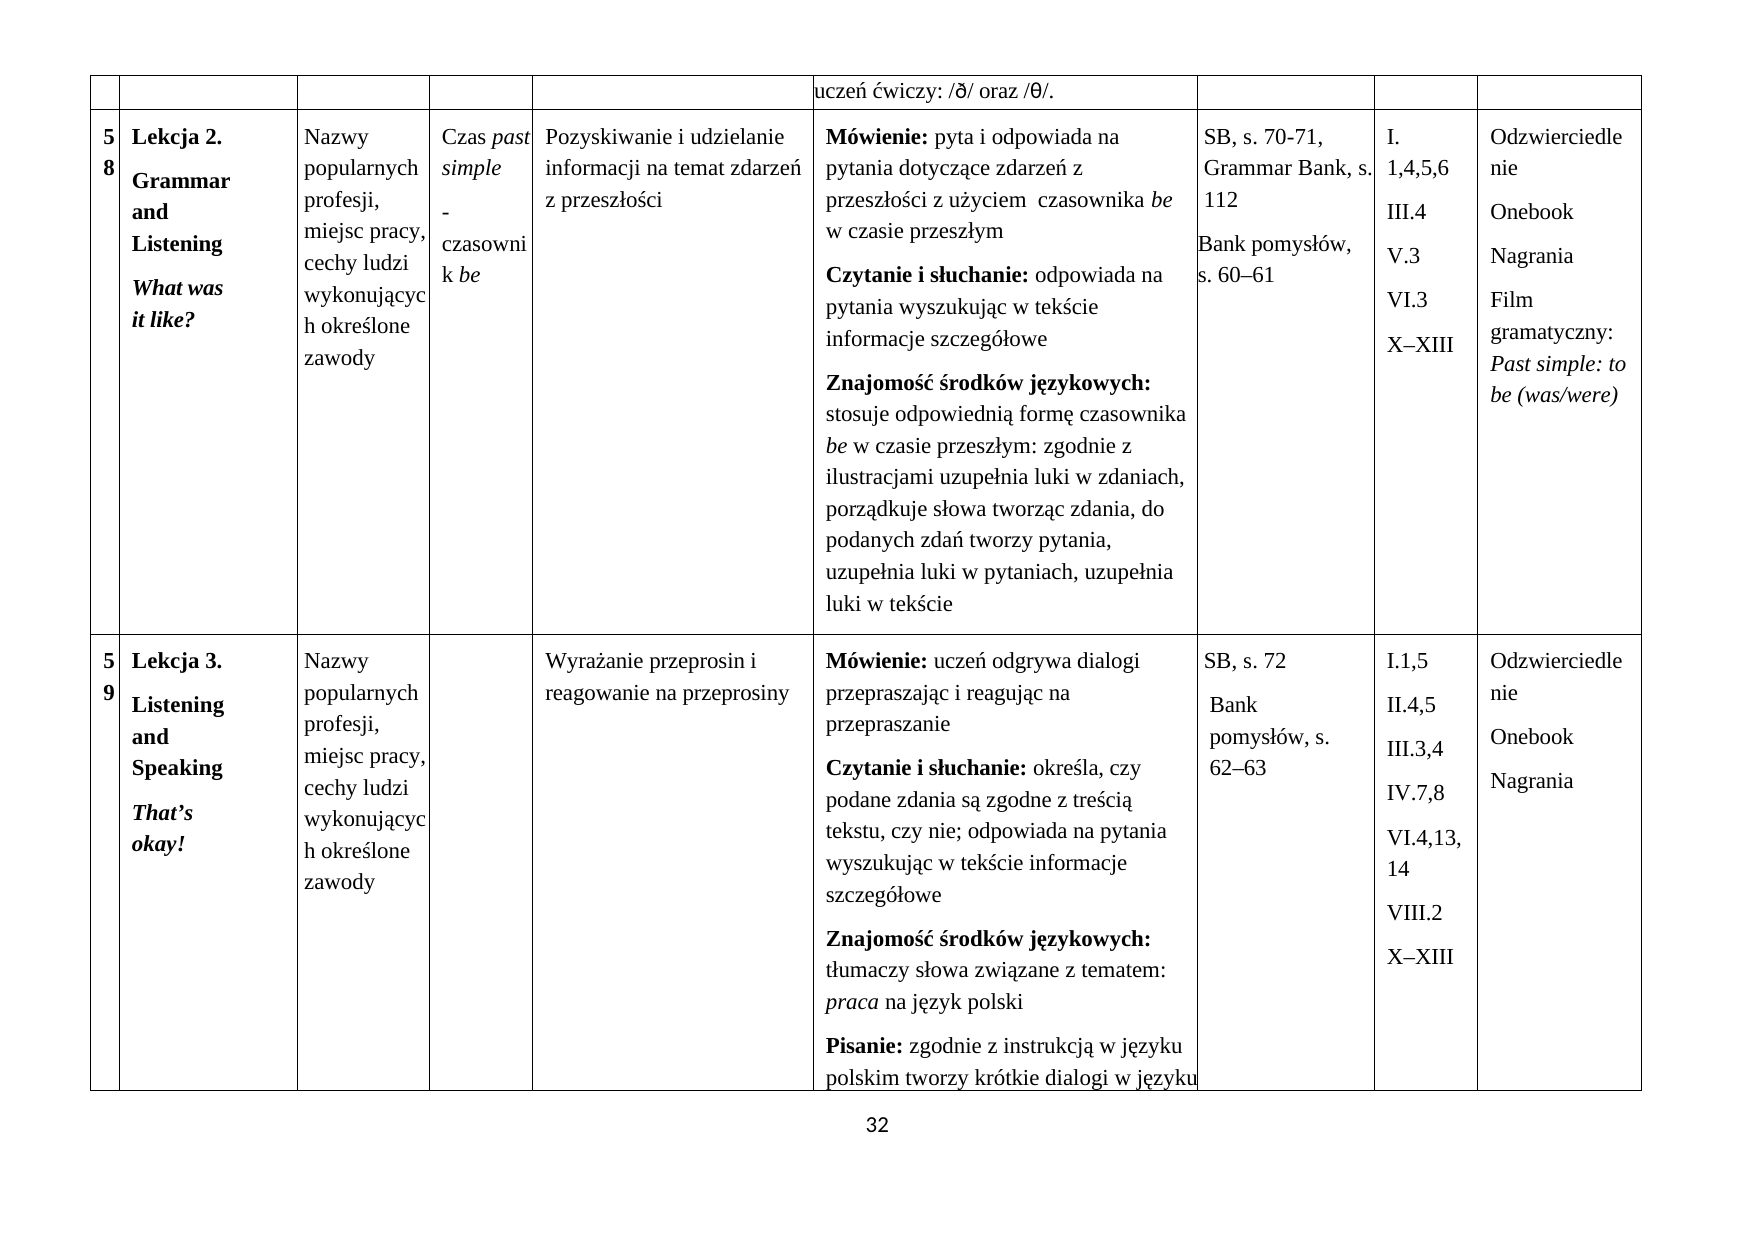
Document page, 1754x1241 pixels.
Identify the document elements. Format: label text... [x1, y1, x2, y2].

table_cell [1375, 635, 1477, 1090]
table_cell Pozyskiwanie i udzielanie informacji na temat zdarzeń z przeszłości [533, 110, 813, 634]
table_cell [814, 635, 1197, 1090]
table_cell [1198, 76, 1374, 109]
table_cell Odzwierciedlenie Onebook Nagrania Film gramatyczny: Past simple: to be (was/were) [1478, 110, 1641, 634]
table_cell 57 [91, 76, 119, 109]
table_cell Mówienie: pyta i odpowiada na pytania dotyczące zdarzeń z przeszłości z użyciem czasownika be w czasie przeszłym Czytanie i słuchanie: odpowiada na pytania wyszukując w tekście informacje szczegółowe Znajomość środków językowych: stosuje odpowiednią formę czasownika be w czasie przeszłym: zgodnie z ilustracjami uzupełnia luki w zdaniach, porządkuje słowa tworząc zdania, do podanych zdań tworzy pytania, uzupełnia luki w pytaniach, uzupełnia luki w tekście [814, 110, 1197, 634]
table_cell 59 [91, 635, 119, 1090]
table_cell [120, 76, 297, 109]
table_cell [1375, 76, 1477, 109]
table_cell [298, 76, 429, 109]
table_cell I. 1,4,5,6 III.4 V.3 VI.3 X–XIII [1375, 110, 1477, 634]
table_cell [533, 635, 813, 1090]
table_cell [430, 635, 532, 1090]
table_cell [120, 635, 297, 1090]
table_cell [533, 76, 813, 109]
table_cell Nazwy popularnych profesji, miejsc pracy, cechy ludzi wykonujących określone zawody [298, 110, 429, 634]
table_cell Lekcja 2. Grammar and Listening What was it like? [120, 110, 297, 634]
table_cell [1478, 635, 1641, 1090]
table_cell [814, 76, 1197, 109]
table_cell [430, 76, 532, 109]
table_cell Czas past simple - czasownik be [430, 110, 532, 634]
table_cell 58 [91, 110, 119, 634]
table_cell SB, s. 70-71, Grammar Bank, s. 112 Bank pomysłów, s. 60–61 [1198, 110, 1374, 634]
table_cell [1478, 76, 1641, 109]
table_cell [1198, 635, 1374, 1090]
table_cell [298, 635, 429, 1090]
